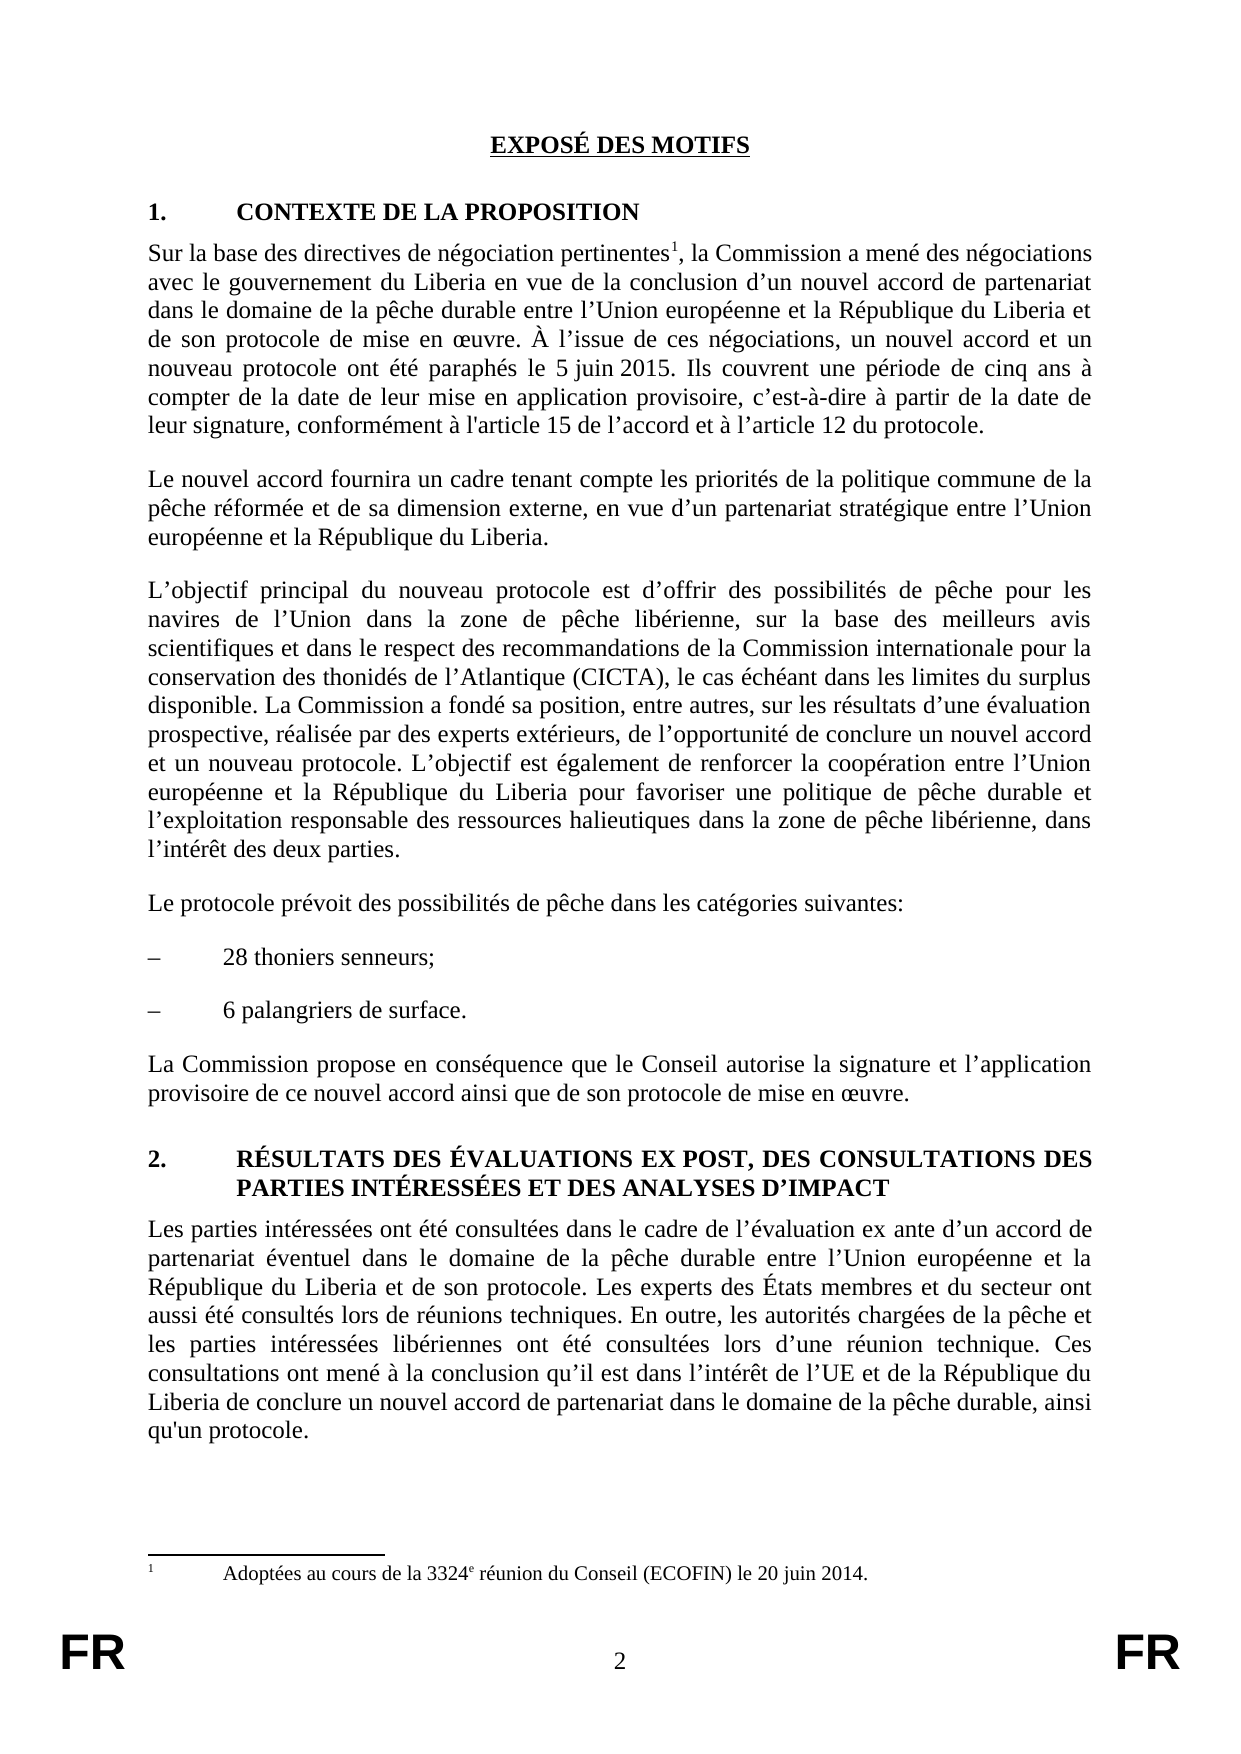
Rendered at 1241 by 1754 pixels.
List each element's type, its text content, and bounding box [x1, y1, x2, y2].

text La Commission propose en conséquence que le Conseil autorise la signature et l’application provisoire de ce nouvel accord ainsi que de son protocole de mise en œuvre. [148, 1049, 1093, 1107]
text Les parties intéressées ont été consultées dans le cadre de l’évaluation ex ante d’un accord de partenariat éventuel dans le domaine de la pêche durable entre l’Union européenne et la République du Liberia et de son protocole. Les experts des États membres et du secteur ont aussi été consultés lors de réunions techniques. En outre, les autorités chargées de la pêche et les parties intéressées libériennes ont été consultées lors d’une réunion technique. Ces consultations ont mené à la conclusion qu’il est dans l’intérêt de l’UE et de la République du Liberia de conclure un nouvel accord de partenariat dans le domaine de la pêche durable, ainsi qu'un protocole. [148, 1214, 1093, 1444]
text Sur la base des directives de négociation pertinentes, la Commission a mené des négociations avec le gouvernement du Liberia en vue de la conclusion d’un nouvel accord de partenariat dans le domaine de la pêche durable entre l’Union européenne et la République du Liberia et de son protocole de mise en œuvre. À l’issue de ces négociations, un nouvel accord et un nouveau protocole ont été paraphés le 5 juin 2015. Ils couvrent une période de cinq ans à compter de la date de leur mise en application provisoire, c’est-à-dire à partir de la date de leur signature, conformément à l'article 15 de l’accord et à l’article 12 du protocole. [148, 238, 1093, 439]
text Le nouvel accord fournira un cadre tenant compte les priorités de la politique commune de la pêche réformée et de sa dimension externe, en vue d’un partenariat stratégique entre l’Union européenne et la République du Liberia. [148, 464, 1093, 551]
text L’objectif principal du nouveau protocole est d’offrir des possibilités de pêche pour les navires de l’Union dans la zone de pêche libérienne, sur la base des meilleurs avis scientifiques et dans le respect des recommandations de la Commission internationale pour la conservation des thonidés de l’Atlantique (CICTA), le cas échéant dans les limites du surplus disponible. La Commission a fondé sa position, entre autres, sur les résultats d’une évaluation prospective, réalisée par des experts extérieurs, de l’opportunité de conclure un nouvel accord et un nouveau protocole. L’objectif est également de renforcer la coopération entre l’Union européenne et la République du Liberia pour favoriser une politique de pêche durable et l’exploitation responsable des ressources halieutiques dans la zone de pêche libérienne, dans l’intérêt des deux parties. [148, 576, 1093, 863]
text Le protocole prévoit des possibilités de pêche dans les catégories suivantes: [148, 888, 1093, 917]
text – 6 palangriers de surface. [148, 996, 1093, 1024]
text – 28 thoniers senneurs; [148, 942, 1093, 971]
subtitle 2. RÉSULTATS DES ÉVALUATIONS EX POST, DES CONSULTATIONS DES PARTIES INTÉRESSÉES ET DES ANALYSES D’IMPACT [148, 1144, 1093, 1202]
subtitle 1. CONTEXTE DE LA PROPOSITION [148, 197, 1093, 226]
text EXPOSÉ DES MOTIFS [148, 131, 1093, 159]
